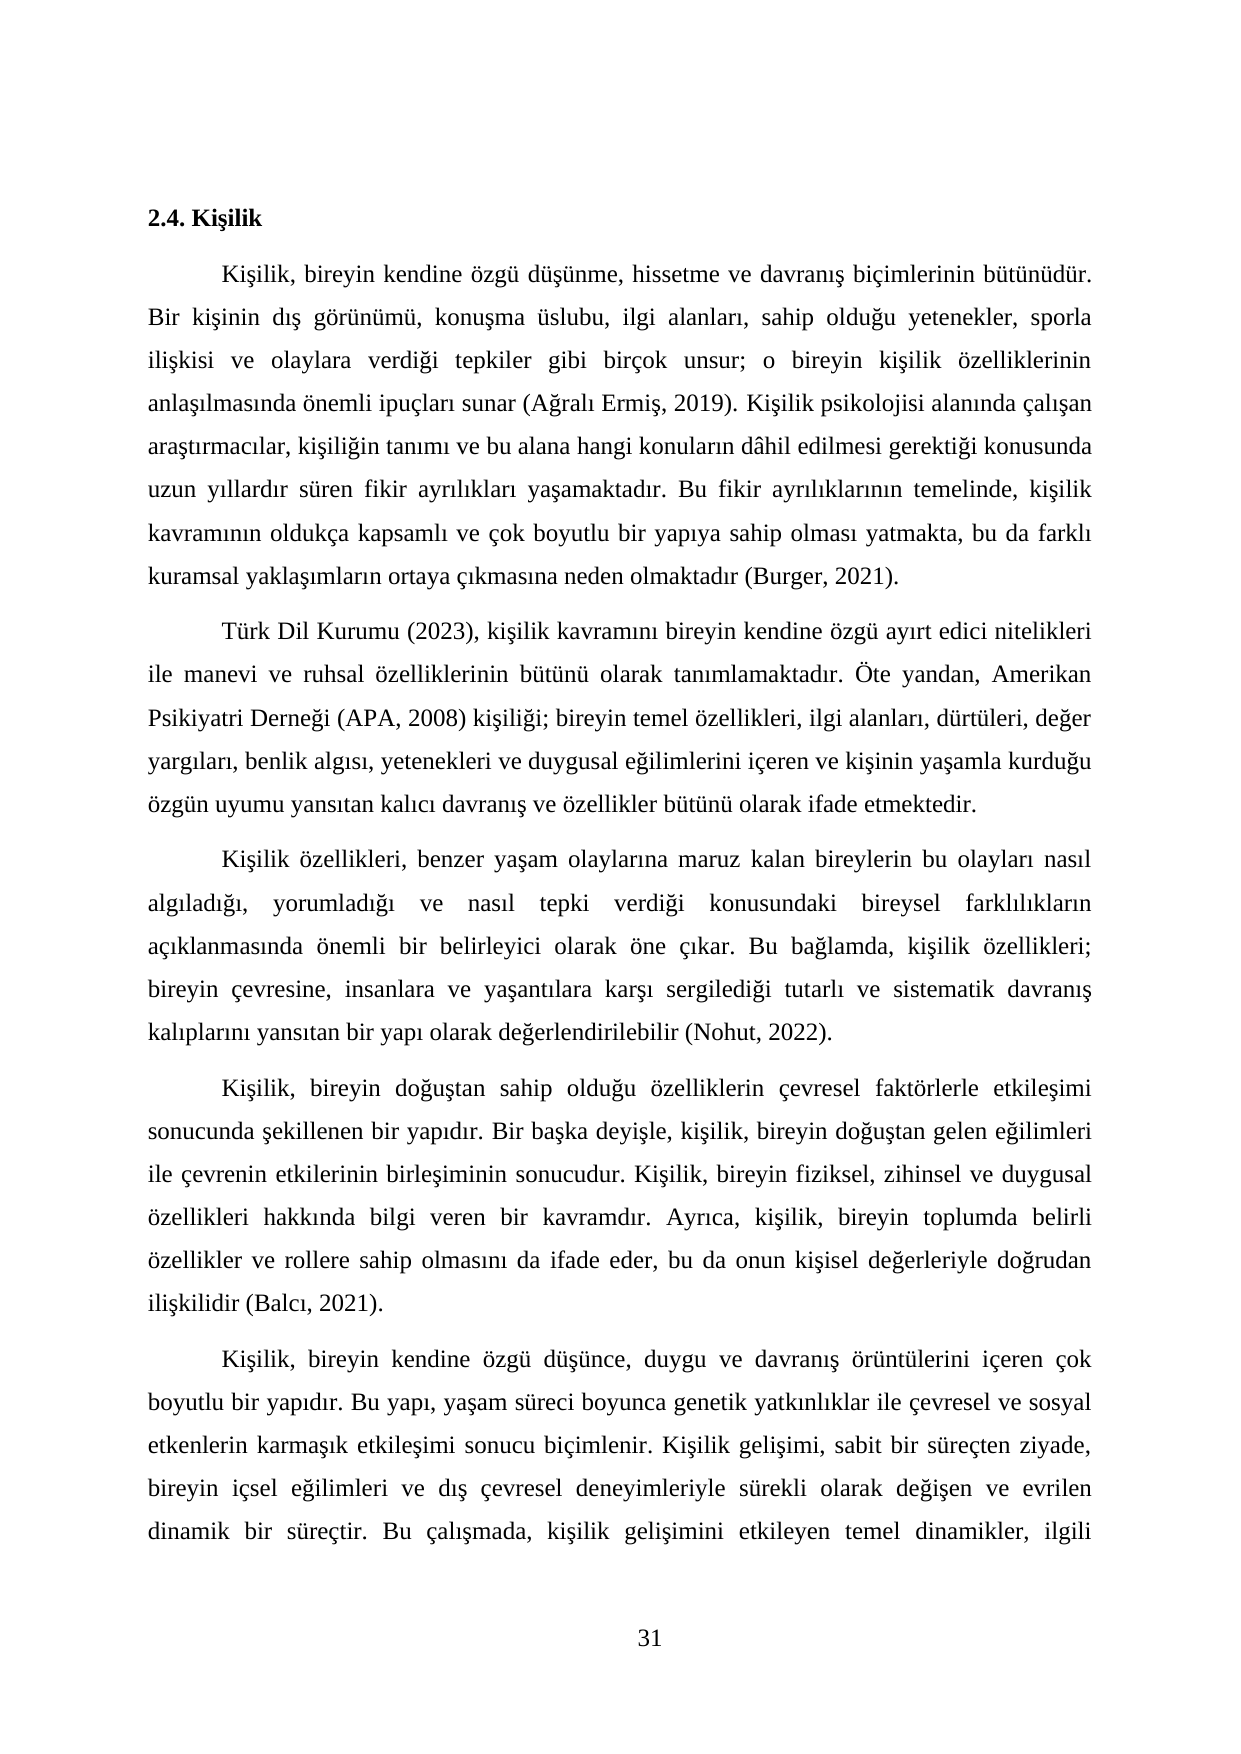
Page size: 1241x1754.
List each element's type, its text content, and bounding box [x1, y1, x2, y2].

text Kişilik özellikleri, benzer yaşam olaylarına maruz kalan bireylerin bu olayları nasıl algıladığı, yorumladığı ve nasıl tepki verdiği konusundaki bireysel farklılıkların açıklanmasında önemli bir belirleyici olarak öne çıkar. Bu bağlamda, kişilik özellikleri; bireyin çevresine, insanlara ve yaşantılara karşı sergilediği tutarlı ve sistematik davranış kalıplarını yansıtan bir yapı olarak değerlendirilebilir (Nohut, 2022). [148, 844, 1093, 1046]
text Kişilik, bireyin doğuştan sahip olduğu özelliklerin çevresel faktörlerle etkileşimi sonucunda şekillenen bir yapıdır. Bir başka deyişle, kişilik, bireyin doğuştan gelen eğilimleri ile çevrenin etkilerinin birleşiminin sonucudur. Kişilik, bireyin fiziksel, zihinsel ve duygusal özellikleri hakkında bilgi veren bir kavramdır. Ayrıca, kişilik, bireyin toplumda belirli özellikler ve rollere sahip olmasını da ifade eder, bu da onun kişisel değerleriyle doğrudan ilişkilidir (Balcı, 2021). [148, 1073, 1093, 1317]
text Türk Dil Kurumu (2023), kişilik kavramını bireyin kendine özgü ayırt edici nitelikleri ile manevi ve ruhsal özelliklerinin bütünü olarak tanımlamaktadır. Öte yandan, Amerikan Psikiyatri Derneği (APA, 2008) kişiliği; bireyin temel özellikleri, ilgi alanları, dürtüleri, değer yargıları, benlik algısı, yetenekleri ve duygusal eğilimlerini içeren ve kişinin yaşamla kurduğu özgün uyumu yansıtan kalıcı davranış ve özellikler bütünü olarak ifade etmektedir. [148, 616, 1093, 818]
subtitle 2.4. Kişilik [148, 203, 1093, 232]
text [148, 1344, 1093, 1545]
text Kişilik, bireyin kendine özgü düşünme, hissetme ve davranış biçimlerinin bütünüdür. Bir kişinin dış görünümü, konuşma üslubu, ilgi alanları, sahip olduğu yetenekler, sporla ilişkisi ve olaylara verdiği tepkiler gibi birçok unsur; o bireyin kişilik özelliklerinin anlaşılmasında önemli ipuçları sunar (Ağralı Ermiş, 2019). Kişilik psikolojisi alanında çalışan araştırmacılar, kişiliğin tanımı ve bu alana hangi konuların dâhil edilmesi gerektiği konusunda uzun yıllardır süren fikir ayrılıkları yaşamaktadır. Bu fikir ayrılıklarının temelinde, kişilik kavramının oldukça kapsamlı ve çok boyutlu bir yapıya sahip olması yatmakta, bu da farklı kuramsal yaklaşımların ortaya çıkmasına neden olmaktadır (Burger, 2021). [148, 259, 1093, 589]
